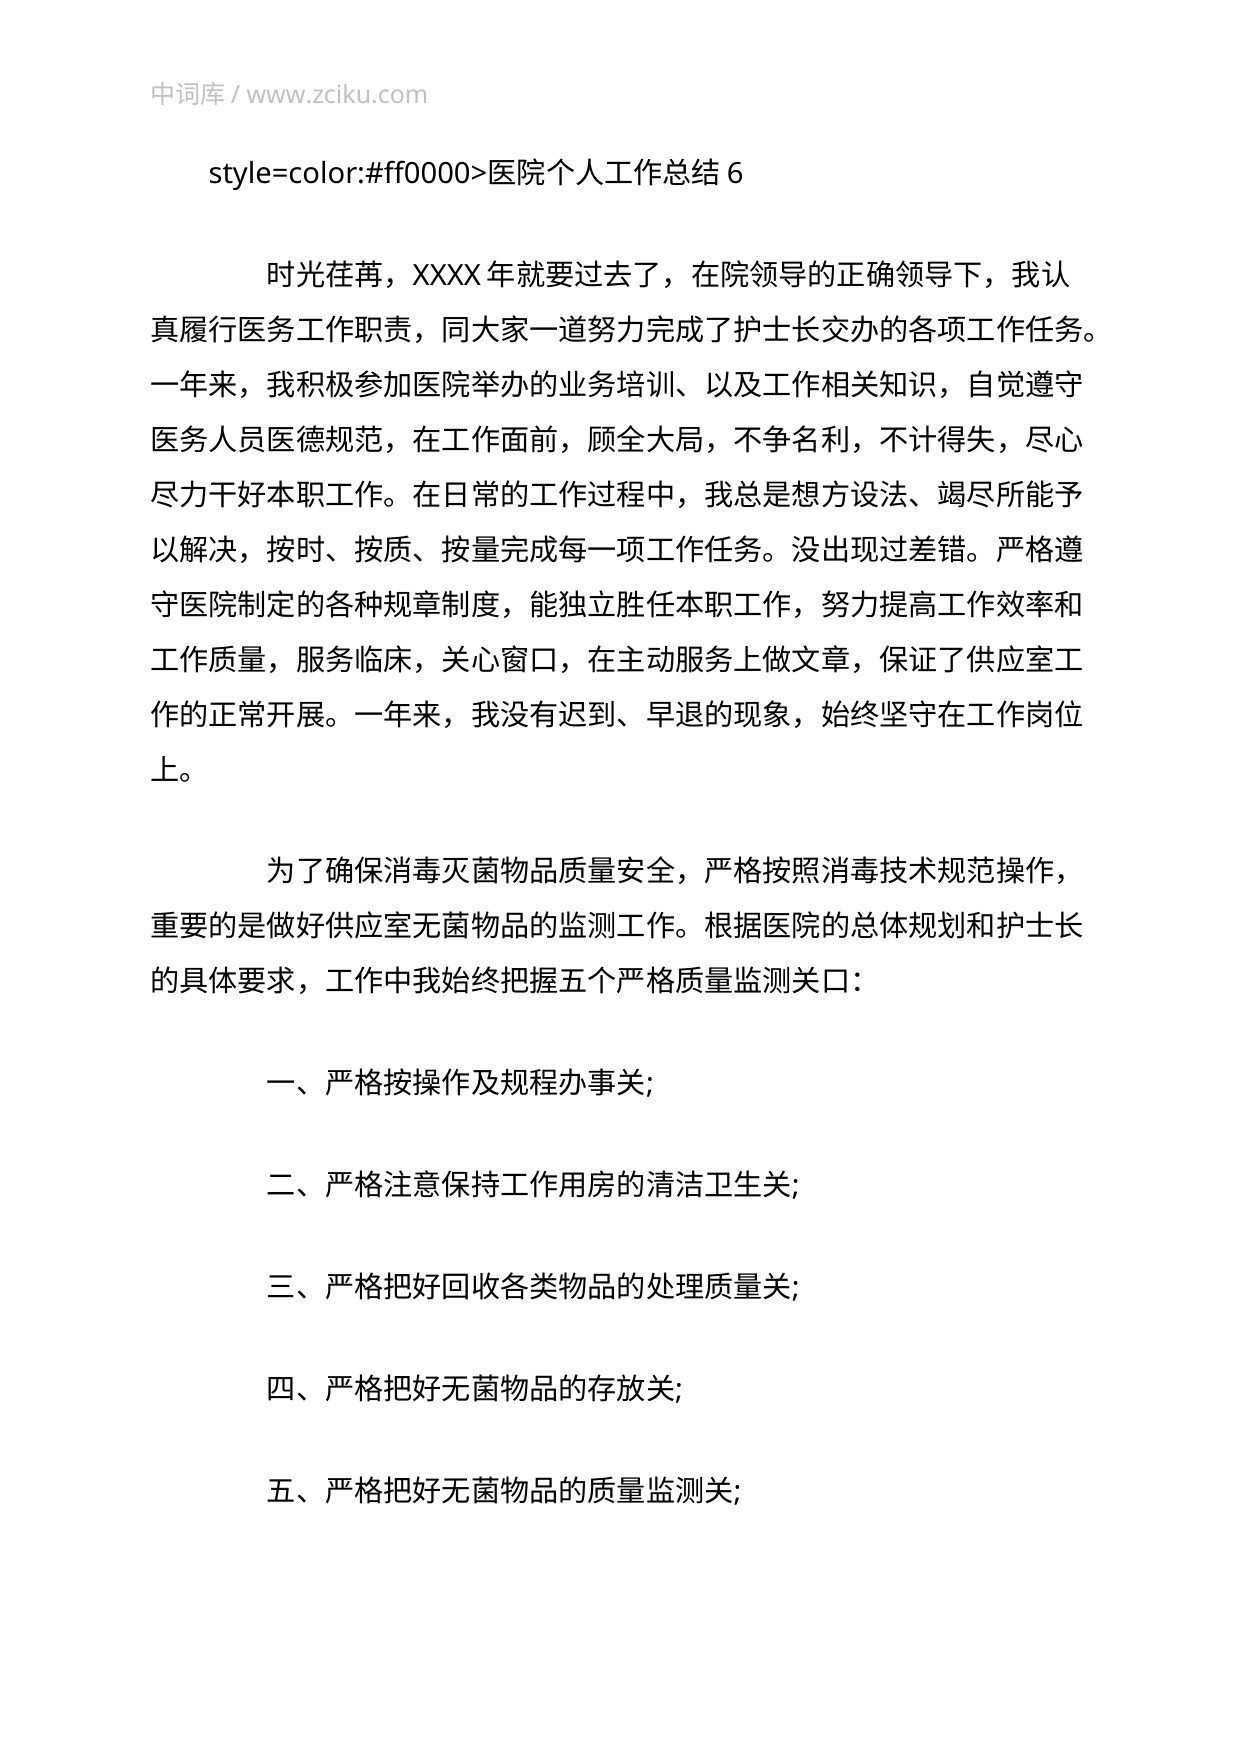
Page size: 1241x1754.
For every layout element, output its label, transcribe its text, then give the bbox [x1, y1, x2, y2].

text 时光荏苒，XXXX年就要过去了，在院领导的正确领导下，我认真履行医务工作职责，同大家一道努力完成了护士长交办的各项工作任务。一年来，我积极参加医院举办的业务培训、以及工作相关知识，自觉遵守医务人员医德规范，在工作面前，顾全大局，不争名利，不计得失，尽心尽力干好本职工作。在日常的工作过程中，我总是想方设法、竭尽所能予以解决，按时、按质、按量完成每一项工作任务。没出现过差错。严格遵守医院制定的各种规章制度，能独立胜任本职工作，努力提高工作效率和工作质量，服务临床，关心窗口，在主动服务上做文章，保证了供应室工作的正常开展。一年来，我没有迟到、早退的现象，始终坚守在工作岗位上。 [150, 252, 1090, 788]
text style=color:#ff0000>医院个人工作总结6 [150, 150, 1090, 192]
text 为了确保消毒灭菌物品质量安全，严格按照消毒技术规范操作，重要的是做好供应室无菌物品的监测工作。根据医院的总体规划和护士长的具体要求，工作中我始终把握五个严格质量监测关口： [150, 848, 1090, 1000]
text 四、严格把好无菌物品的存放关; [150, 1365, 1090, 1408]
text 五、严格把好无菌物品的质量监测关; [150, 1467, 1090, 1510]
text 一、严格按操作及规程办事关; [150, 1059, 1090, 1102]
text 三、严格把好回收各类物品的处理质量关; [150, 1263, 1090, 1306]
text 二、严格注意保持工作用房的清洁卫生关; [150, 1161, 1090, 1204]
